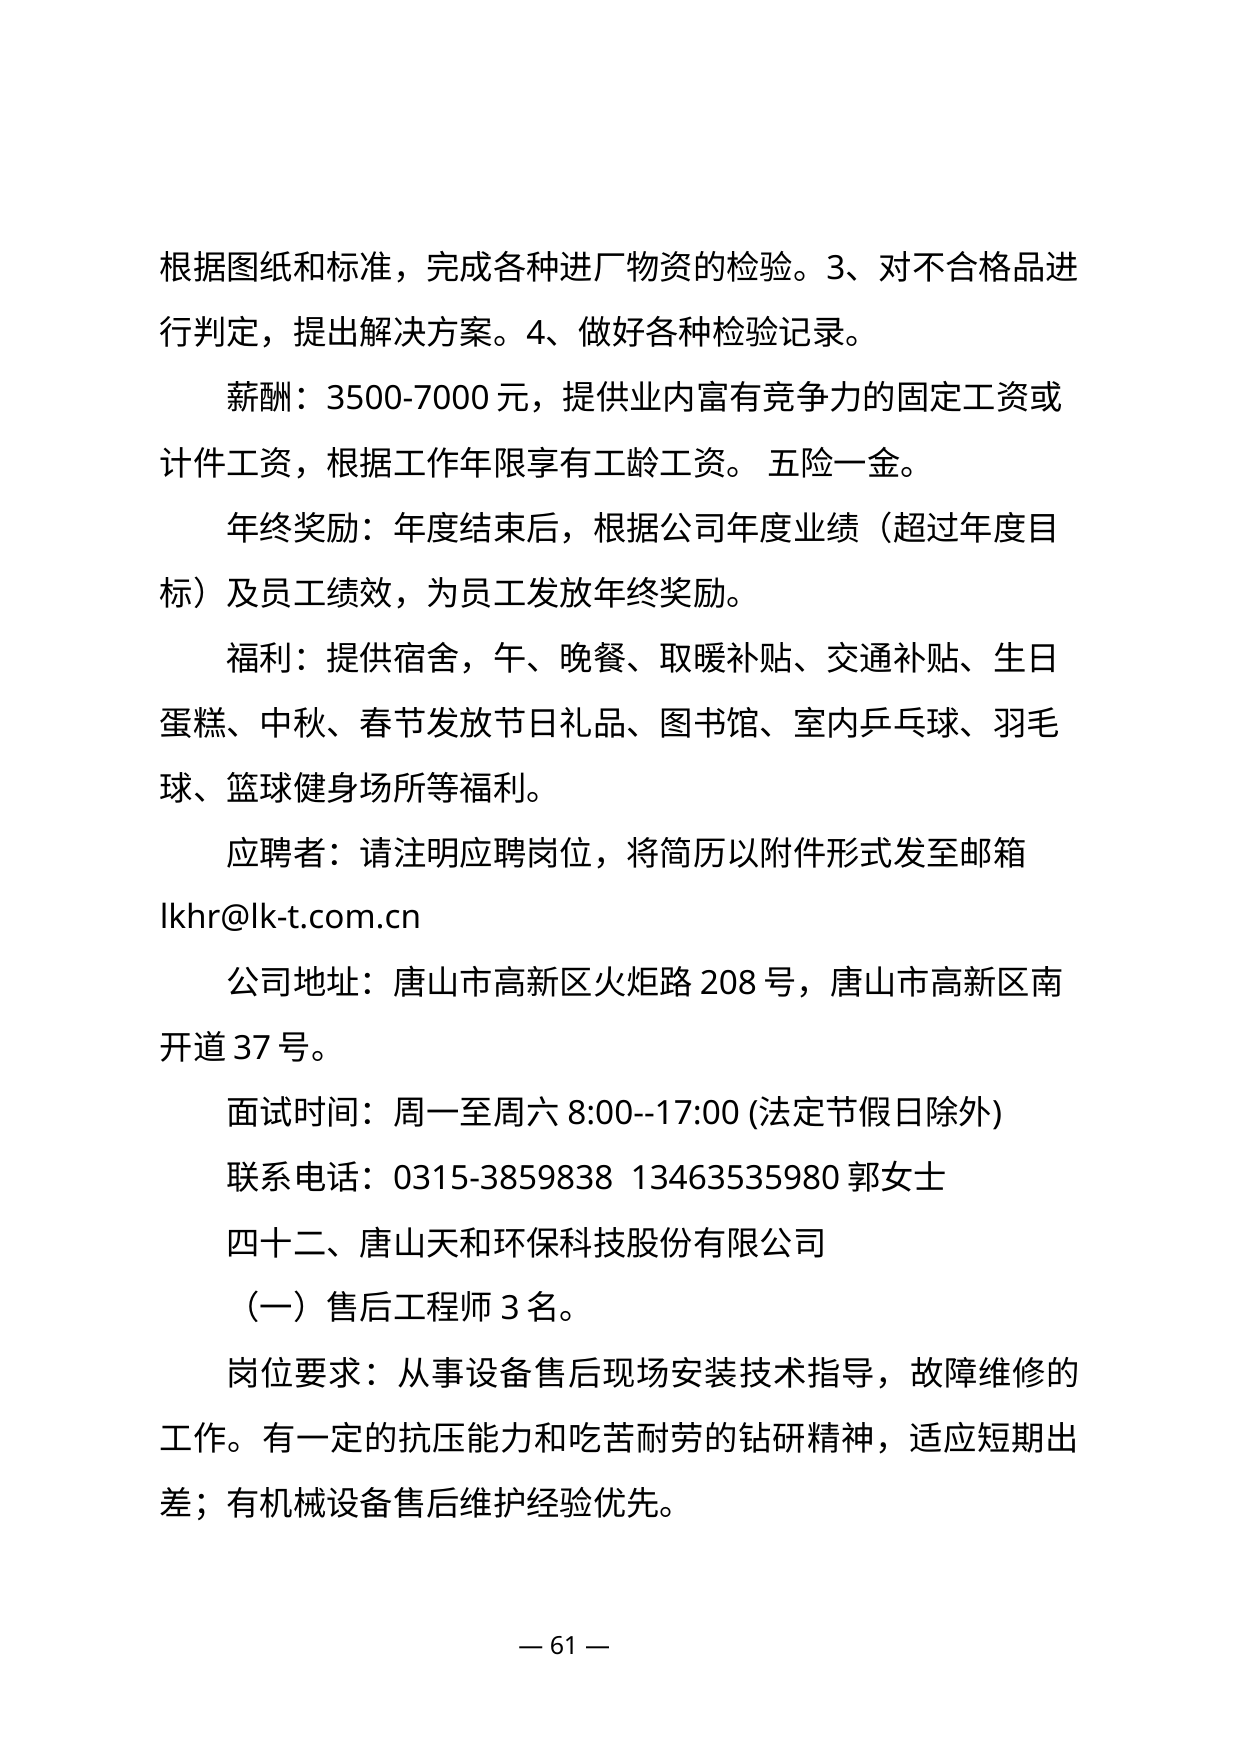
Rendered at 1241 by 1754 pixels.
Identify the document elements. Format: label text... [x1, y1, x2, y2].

text 福利：提供宿舍，午、晚餐、取暖补贴、交通补贴、生日蛋糕、中秋、春节发放节日礼品、图书馆、室内乒乓球、羽毛球、篮球健身场所等福利。 [159, 623, 1081, 818]
text 公司地址：唐山市高新区火炬路208号，唐山市高新区南开道37号。 [159, 948, 1081, 1078]
text 岗位要求：从事设备售后现场安装技术指导，故障维修的工作。有一定的抗压能力和吃苦耐劳的钻研精神，适应短期出差；有机械设备售后维护经验优先。 [159, 1338, 1081, 1533]
text 四十二、唐山天和环保科技股份有限公司 [159, 1208, 1081, 1273]
text 联系电话：0315-3859838 13463535980郭女士 [159, 1143, 1081, 1208]
text 应聘者：请注明应聘岗位，将简历以附件形式发至邮箱lkhr@lk-t.com.cn [159, 818, 1081, 948]
text 面试时间：周一至周六 8:00--17:00 (法定节假日除外) [159, 1078, 1081, 1143]
text 年终奖励：年度结束后，根据公司年度业绩（超过年度目标）及员工绩效，为员工发放年终奖励。 [159, 493, 1081, 623]
text （一）售后工程师 3名。 [159, 1273, 1081, 1338]
text 薪酬：3500-7000元，提供业内富有竞争力的固定工资或计件工资，根据工作年限享有工龄工资。 五险一金。 [159, 363, 1081, 493]
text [159, 233, 1081, 363]
